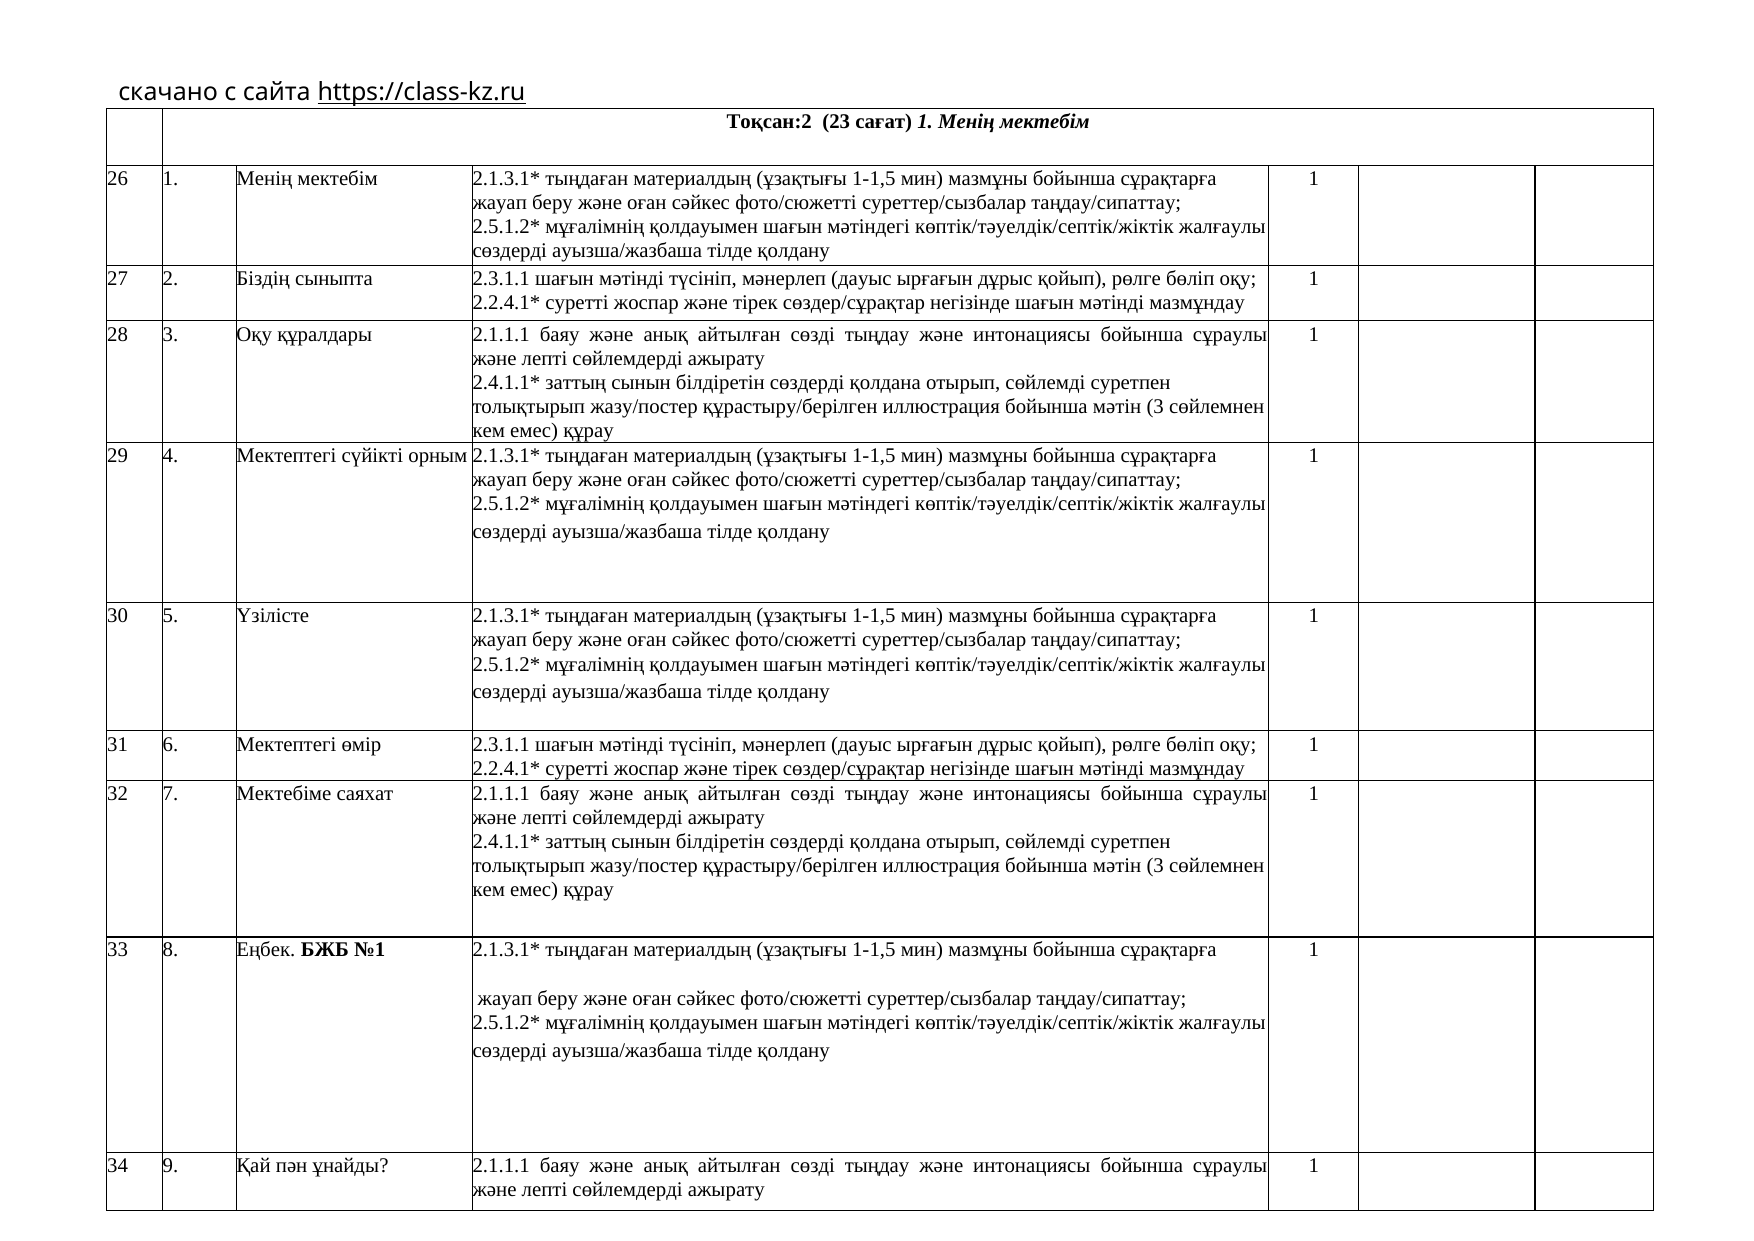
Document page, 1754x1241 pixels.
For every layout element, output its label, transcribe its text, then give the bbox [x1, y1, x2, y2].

table_cell [1536, 781, 1653, 936]
table_cell 26 [107, 166, 162, 264]
table_cell Тоқсан:2 (23 сағат) 1. Менің мектебім [163, 109, 1653, 165]
table_cell 1 [1269, 321, 1358, 442]
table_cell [473, 1153, 1268, 1209]
table_cell 29 [107, 443, 162, 602]
table_cell [1359, 321, 1534, 442]
table_cell [1359, 781, 1534, 936]
table_cell Мектептегі сүйікті орным [237, 443, 472, 602]
table_cell [1536, 321, 1653, 442]
table_cell 4. [163, 443, 236, 602]
table_cell Қай пән ұнайды? [237, 1153, 472, 1209]
table_cell 8. [163, 938, 236, 1152]
table_cell [1359, 266, 1534, 320]
table_cell 31 [107, 731, 162, 780]
table_cell [1359, 443, 1534, 602]
table_cell [1359, 166, 1534, 264]
table_cell [107, 109, 162, 165]
table_cell [1359, 1153, 1534, 1209]
table_cell Оқу құралдары [237, 321, 472, 442]
table_cell 28 [107, 321, 162, 442]
table_cell Біздің сыныпта [237, 266, 472, 320]
table_cell [1359, 938, 1534, 1152]
table_cell [1359, 603, 1534, 730]
table_cell [1536, 166, 1653, 264]
table_cell 34 [107, 1153, 162, 1209]
table_cell Еңбек. БЖБ №1 [237, 938, 472, 1152]
table_cell 1 [1269, 781, 1358, 936]
table_cell [1536, 1153, 1653, 1209]
table_cell 1. [163, 166, 236, 264]
table_cell 1 [1269, 166, 1358, 264]
table_cell [1536, 603, 1653, 730]
table_cell 5. [163, 603, 236, 730]
table_cell 1 [1269, 1153, 1358, 1209]
table_cell Мектептегі өмір [237, 731, 472, 780]
table_cell [1359, 731, 1534, 780]
table_cell 9. [163, 1153, 236, 1209]
table_cell 6. [163, 731, 236, 780]
table_cell Мектебіме саяхат [237, 781, 472, 936]
table_cell 3. [163, 321, 236, 442]
table_cell [1536, 266, 1653, 320]
table_cell 7. [163, 781, 236, 936]
table_cell 30 [107, 603, 162, 730]
table_cell [1536, 938, 1653, 1152]
table_cell [1536, 731, 1653, 780]
table_cell [1536, 443, 1653, 602]
table_cell 1 [1269, 266, 1358, 320]
table_cell 33 [107, 938, 162, 1152]
table_cell 1 [1269, 731, 1358, 780]
table_cell 1 [1269, 938, 1358, 1152]
table_cell 27 [107, 266, 162, 320]
table_cell 1 [1269, 603, 1358, 730]
table_cell Үзілісте [237, 603, 472, 730]
table_cell 2. [163, 266, 236, 320]
table_cell Менің мектебім [237, 166, 472, 264]
table_cell 32 [107, 781, 162, 936]
table_cell 1 [1269, 443, 1358, 602]
